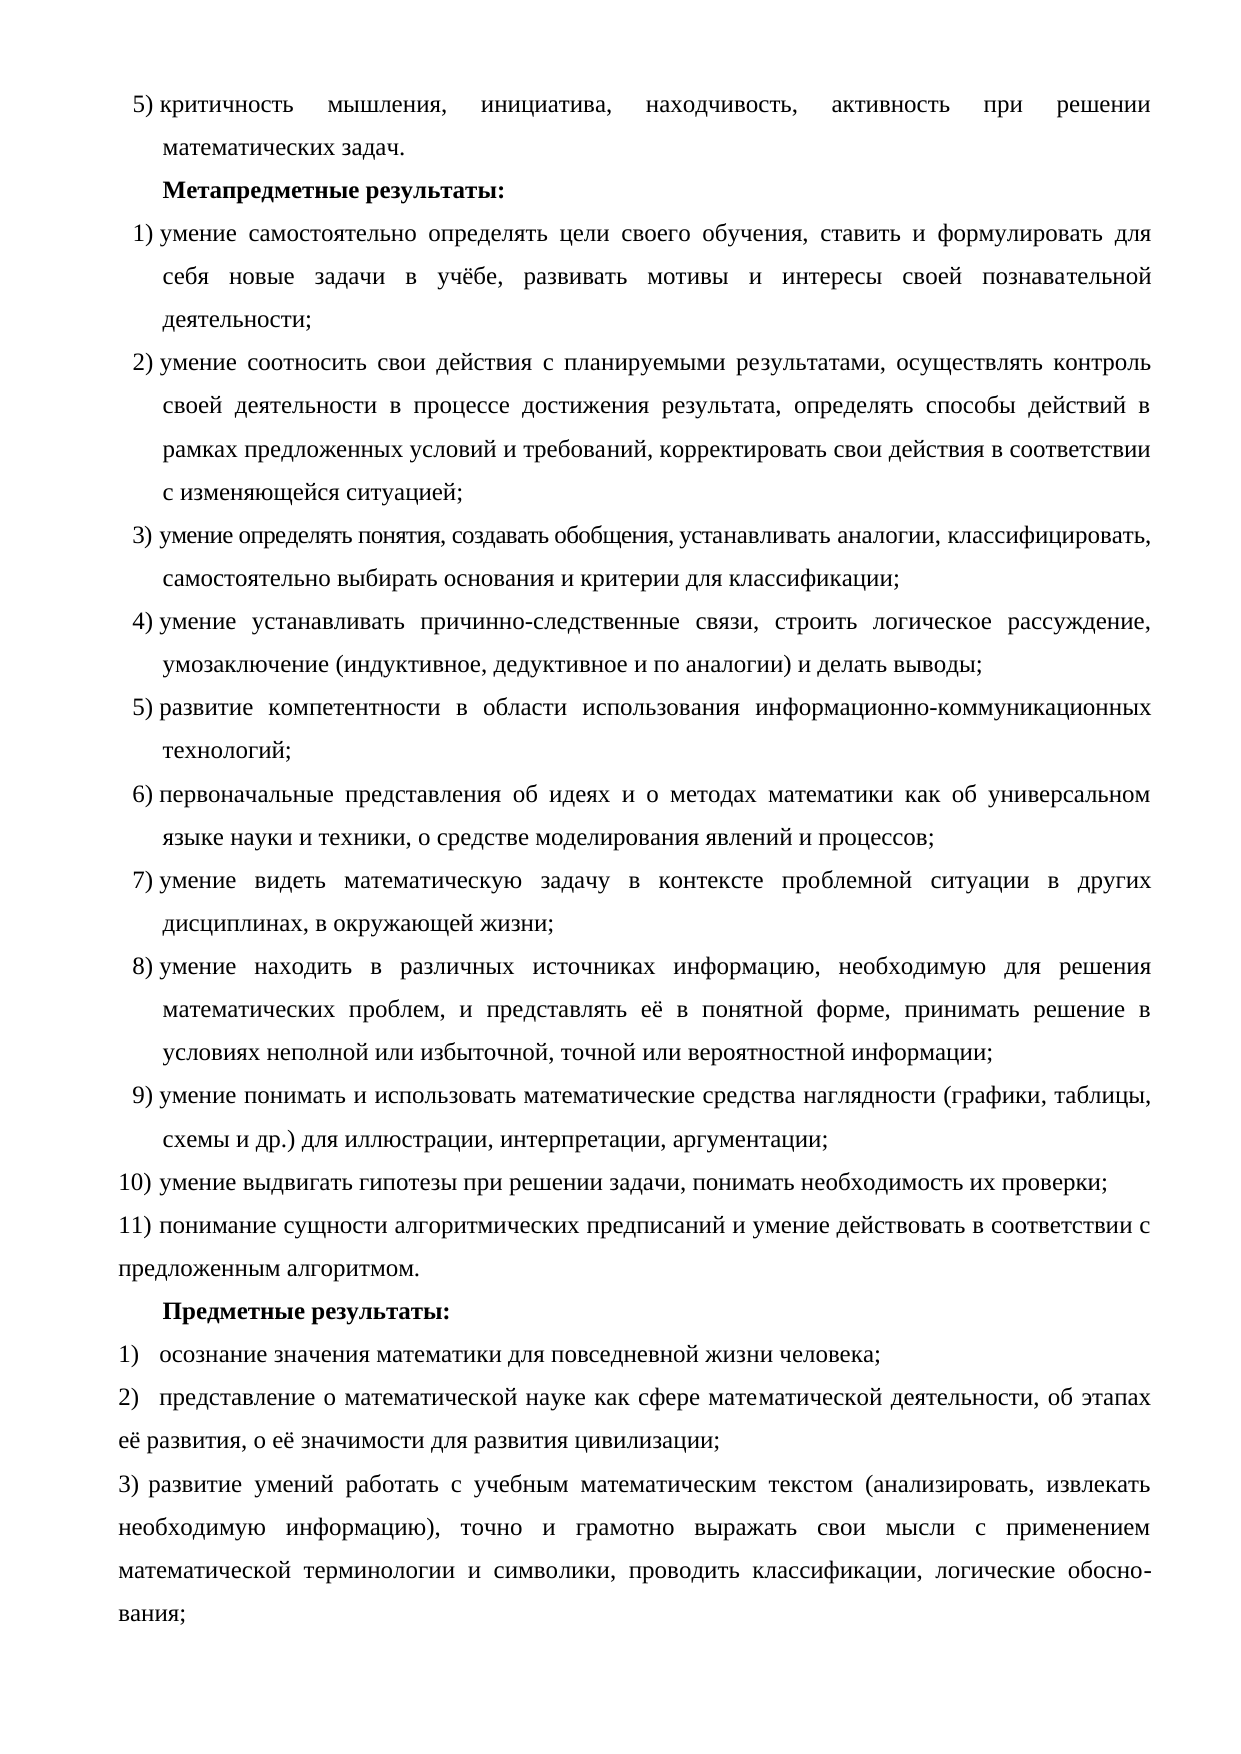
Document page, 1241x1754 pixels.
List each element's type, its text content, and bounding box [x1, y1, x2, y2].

list умение находить в различных источниках информацию, необходимую для решения математических проблем, и представлять её в понятной форме, принимать решение в условиях неполной или избыточной, точной или вероятностной информации; [132, 951, 1152, 1066]
list критичность мышления, инициатива, находчивость, активность при решении математических задач. [132, 89, 1152, 161]
list осознание значения математики для повседневной жизни человека; [118, 1339, 1152, 1368]
list умение соотносить свои действия с планируемыми результатами, осуществлять контроль своей деятельности в процессе достижения результата, определять способы действий в рамках предложенных условий и требований, корректировать свои действия в соответствии с изменяющейся ситуацией; [132, 347, 1152, 506]
list умение устанавливать причинно-следственные связи, строить логическое рассуждение, умозаключение (индуктивное, дедуктивное и по аналогии) и делать выводы; [132, 606, 1152, 678]
list развитие компетентности в области использования информационно-коммуникационных технологий; [132, 692, 1152, 764]
list представление о математической науке как сфере математической деятельности, об этапах её развития, о её значимости для развития цивилизации; [118, 1382, 1152, 1454]
list умение видеть математическую задачу в контексте проблемной ситуации в других дисциплинах, в окружающей жизни; [132, 865, 1152, 937]
list понимание сущности алгоритмических предписаний и умение действовать в соответствии с предложенным алгоритмом. [118, 1210, 1152, 1282]
text Предметные результаты: [162, 1296, 1152, 1325]
list умение самостоятельно определять цели своего обучения, ставить и формулировать для себя новые задачи в учёбе, развивать мотивы и интересы своей познавательной деятельности; [132, 218, 1152, 333]
list первоначальные представления об идеях и о методах математики как об универсальном языке науки и техники, о средстве моделирования явлений и процессов; [132, 779, 1152, 851]
list умение определять понятия, создавать обобщения, устанавливать аналогии, классифицировать, самостоятельно выбирать основания и критерии для классификации; [132, 520, 1152, 592]
text Метапредметные результаты: [162, 175, 1152, 204]
list умение понимать и использовать математические средства наглядности (графики, таблицы, схемы и др.) для иллюстрации, интерпретации, аргументации; [132, 1081, 1152, 1152]
list умение выдвигать гипотезы при решении задачи, понимать необходимость их проверки; [118, 1167, 1152, 1196]
list развитие умений работать с учебным математическим текстом (анализировать, извлекать необходимую информацию), точно и грамотно выражать свои мысли с применением математической терминологии и символики, проводить классификации, логические обоснования; [118, 1469, 1152, 1627]
